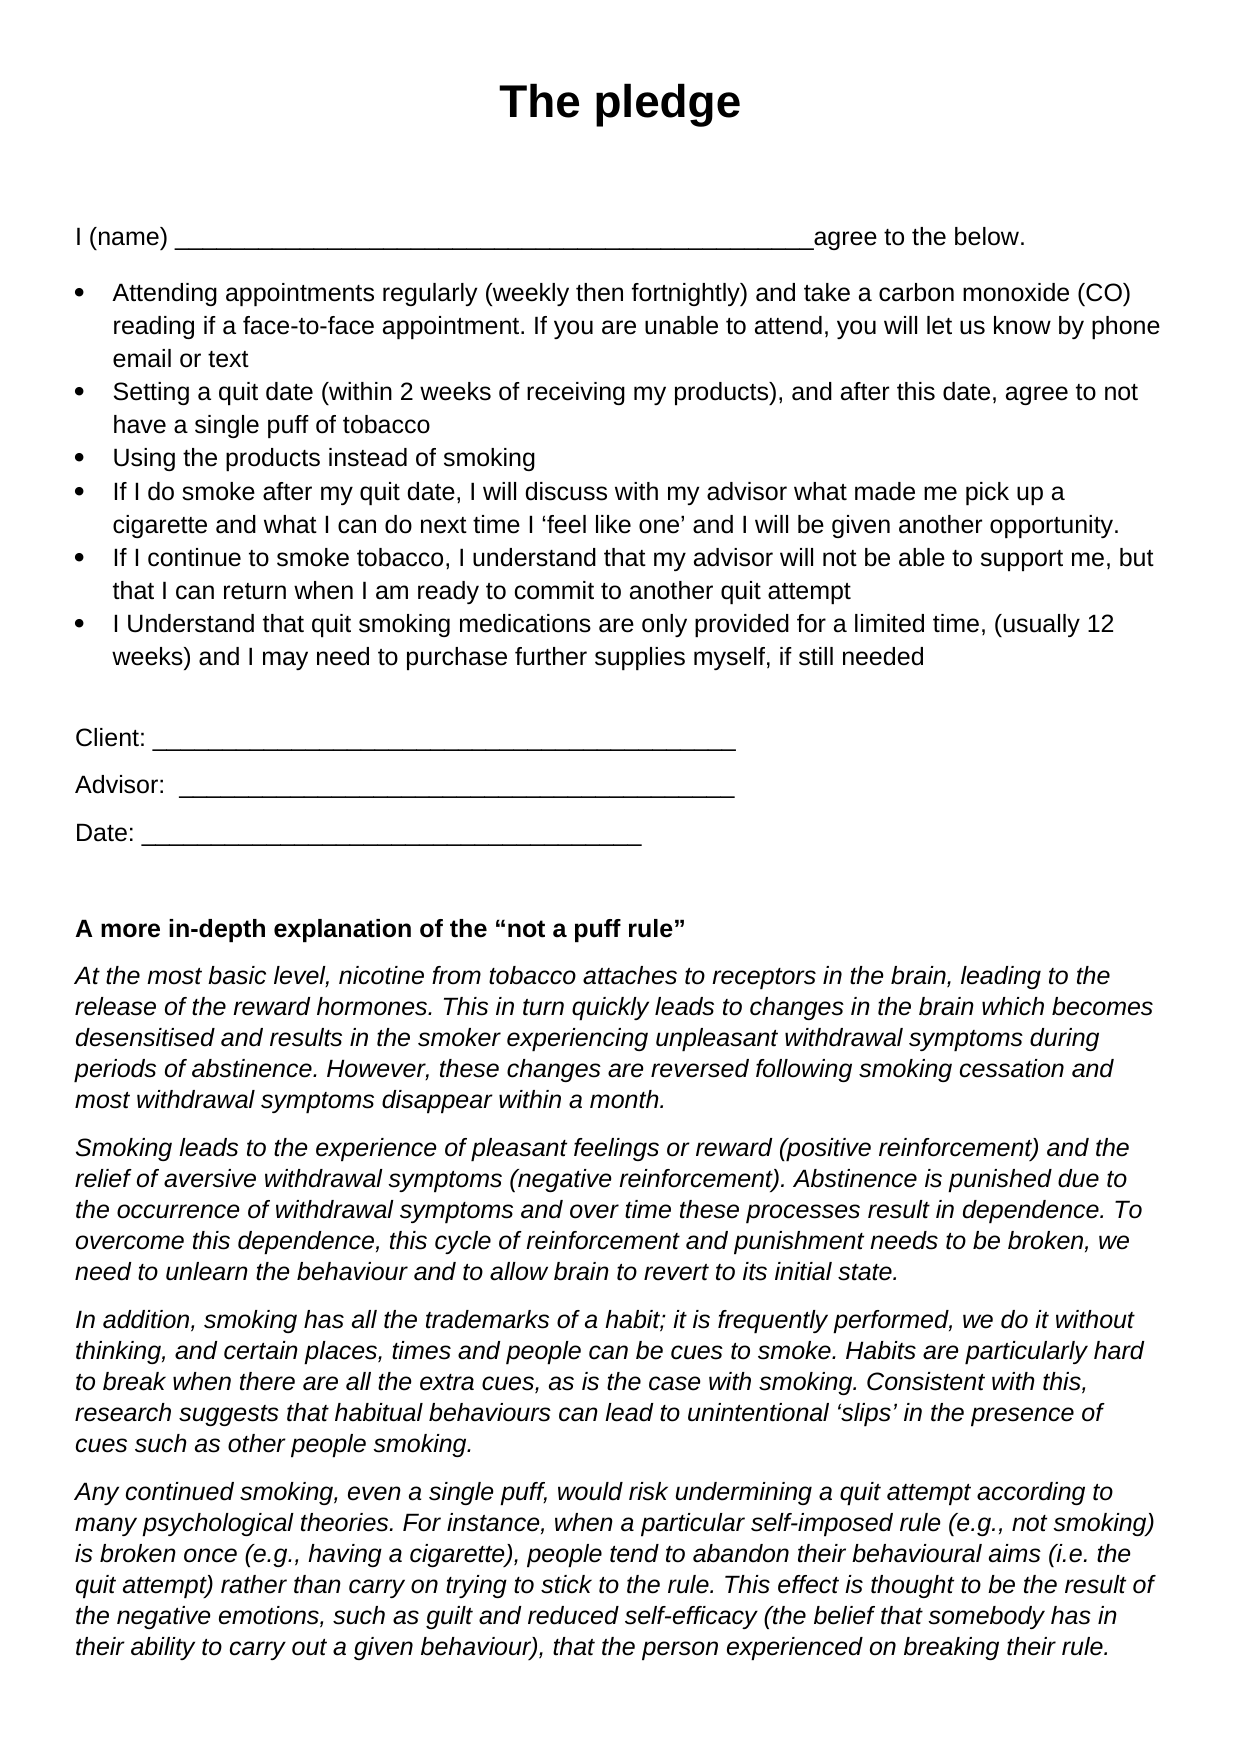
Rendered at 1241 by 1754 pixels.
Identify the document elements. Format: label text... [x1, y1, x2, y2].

text At the most basic level, nicotine from tobacco attaches to receptors in the brain, leading to the release of the reward hormones. This in turn quickly leads to changes in the brain which becomes desensitised and results in the smoker experiencing unpleasant withdrawal symptoms during periods of abstinence. However, these changes are reversed following smoking cessation and most withdrawal symptoms disappear within a month. [75, 961, 1165, 1114]
list Using the products instead of smoking [75, 443, 1165, 472]
list I Understand that quit smoking medications are only provided for a limited time, (usually 12 weeks) and I may need to purchase further supplies myself, if still needed [75, 609, 1165, 671]
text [75, 1477, 1165, 1661]
text The pledge [75, 75, 1165, 128]
list If I continue to smoke tobacco, I understand that my advisor will not be able to support me, but that I can return when I am ready to commit to another quit attempt [75, 543, 1165, 604]
list If I do smoke after my quit date, I will discuss with my advisor what made me pick up a cigarette and what I can do next time I ‘feel like one’ and I will be given another opportunity. [75, 477, 1165, 538]
text A more in-depth explanation of the “not a puff rule” [75, 913, 1165, 942]
list Setting a quit date (within 2 weeks of receiving my products), and after this date, agree to not have a single puff of tobacco [75, 377, 1165, 439]
list Attending appointments regularly (weekly then fortnightly) and take a carbon monoxide (CO) reading if a face-to-face appointment. If you are unable to attend, you will let us know by phone email or text [75, 278, 1165, 373]
text Client: __________________________________________ [75, 723, 1165, 751]
text Advisor: ________________________________________ [75, 770, 1165, 799]
text I (name) ______________________________________________agree to the below. [75, 222, 1165, 251]
text In addition, smoking has all the trademarks of a habit; it is frequently performed, we do it without thinking, and certain places, times and people can be cues to smoke. Habits are particularly hard to break when there are all the extra cues, as is the case with smoking. Consistent with this, research suggests that habitual behaviours can lead to unintentional ‘slips’ in the presence of cues such as other people smoking. [75, 1305, 1165, 1458]
text Date: ____________________________________ [75, 818, 1165, 847]
text Smoking leads to the experience of pleasant feelings or reward (positive reinforcement) and the relief of aversive withdrawal symptoms (negative reinforcement). Abstinence is punished due to the occurrence of withdrawal symptoms and over time these processes result in dependence. To overcome this dependence, this cycle of reinforcement and punishment needs to be broken, we need to unlearn the behaviour and to allow brain to revert to its initial state. [75, 1133, 1165, 1286]
